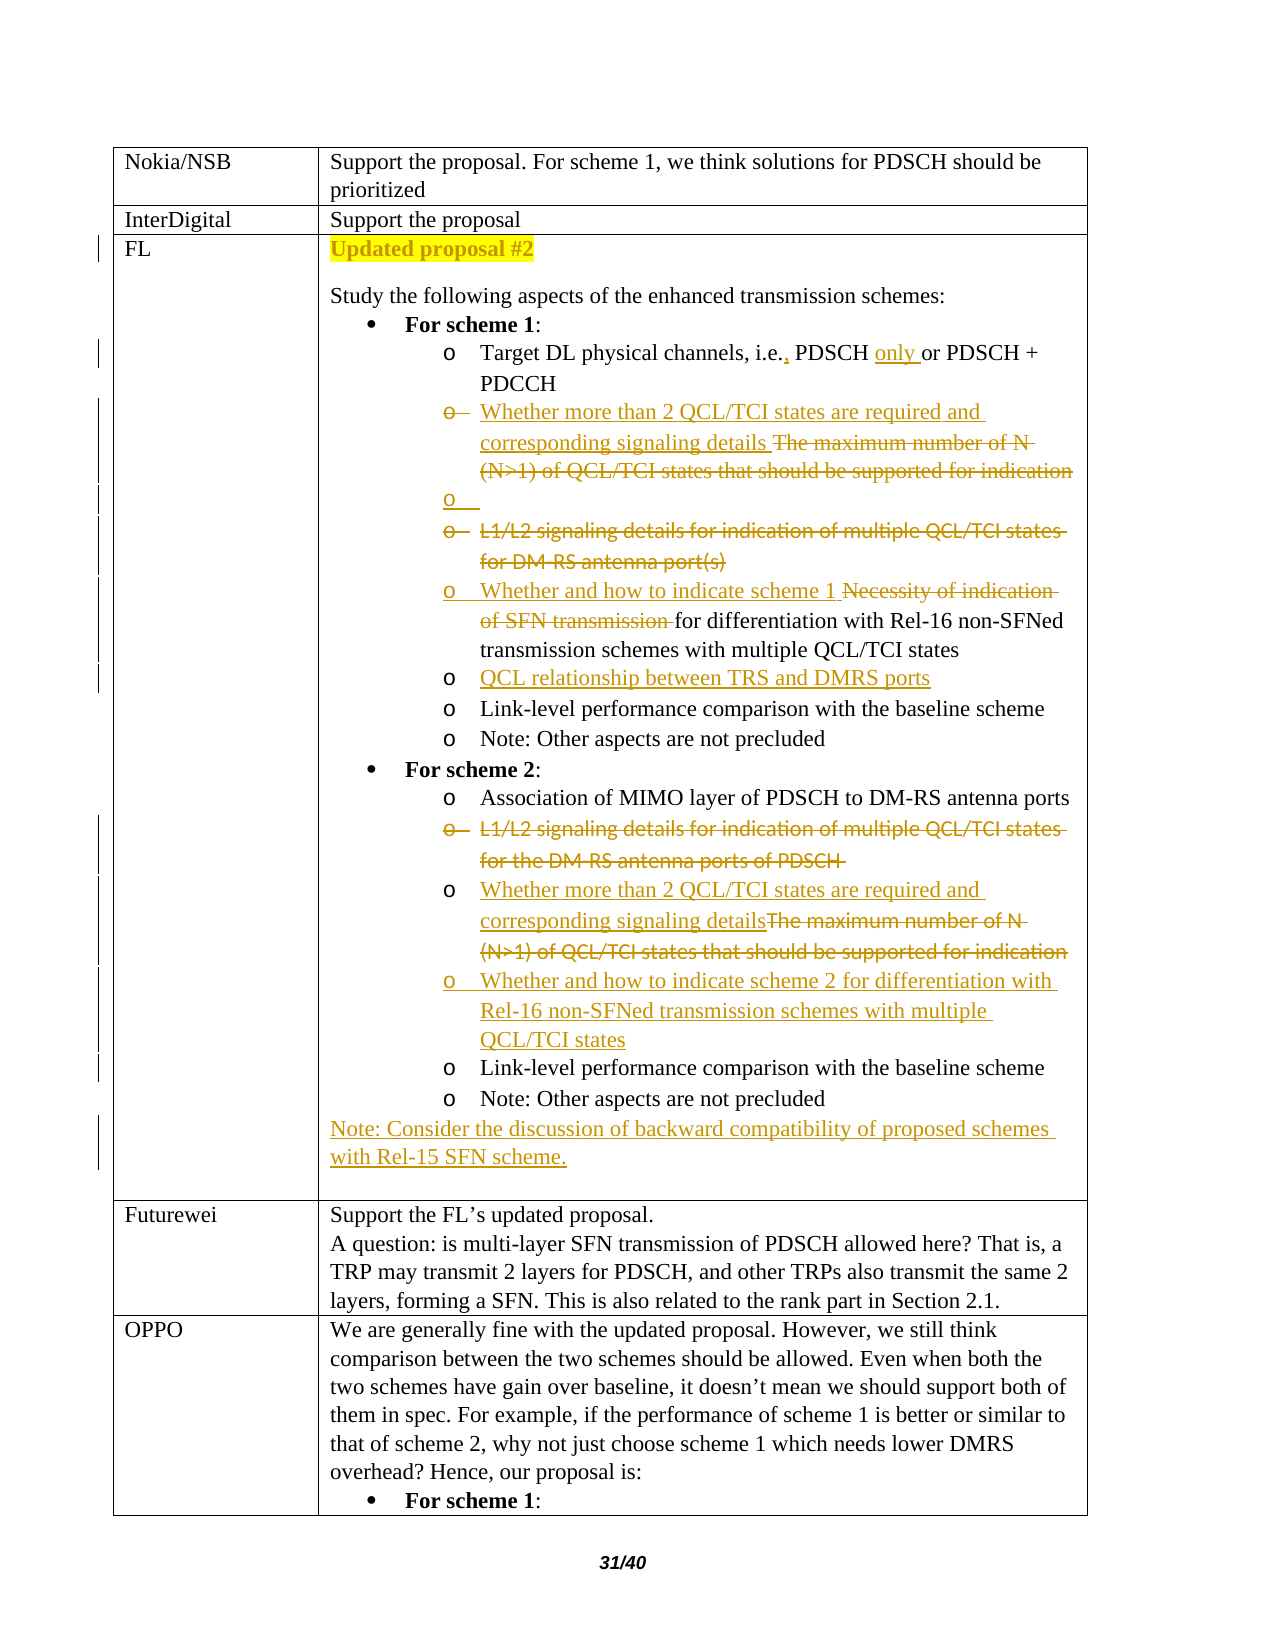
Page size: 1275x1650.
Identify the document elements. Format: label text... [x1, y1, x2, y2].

table_cell FL [114, 235, 318, 1200]
table_cell Updated proposal #2 Study the following aspects of the enhanced transmission schemes: For scheme 1: Target DL physical channels, i.e. PDSCH or PDSCH + PDCCH for differentiation with Rel-16 non-SFNed transmission schemes with multiple QCL/TCI states Link-level performance comparison with the baseline scheme Note: Other aspects are not precluded For scheme 2: Association of MIMO layer of PDSCH to DM-RS antenna ports Link-level performance comparison with the baseline scheme Note: Other aspects are not precluded [319, 235, 1087, 1200]
table_cell InterDigital [114, 206, 318, 234]
table_cell Support the proposal. For scheme 1, we think solutions for PDSCH should be prioritized [319, 148, 1087, 205]
table_cell Futurewei [114, 1201, 318, 1315]
table_cell Support the proposal [319, 206, 1087, 234]
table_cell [319, 1316, 1087, 1515]
table_cell Nokia/NSB [114, 148, 318, 205]
table_cell Support the FL’s updated proposal. A question: is multi-layer SFN transmission of PDSCH allowed here? That is, a TRP may transmit 2 layers for PDSCH, and other TRPs also transmit the same 2 layers, forming a SFN. This is also related to the rank part in Section 2.1. [319, 1201, 1087, 1315]
table_cell OPPO [114, 1316, 318, 1515]
